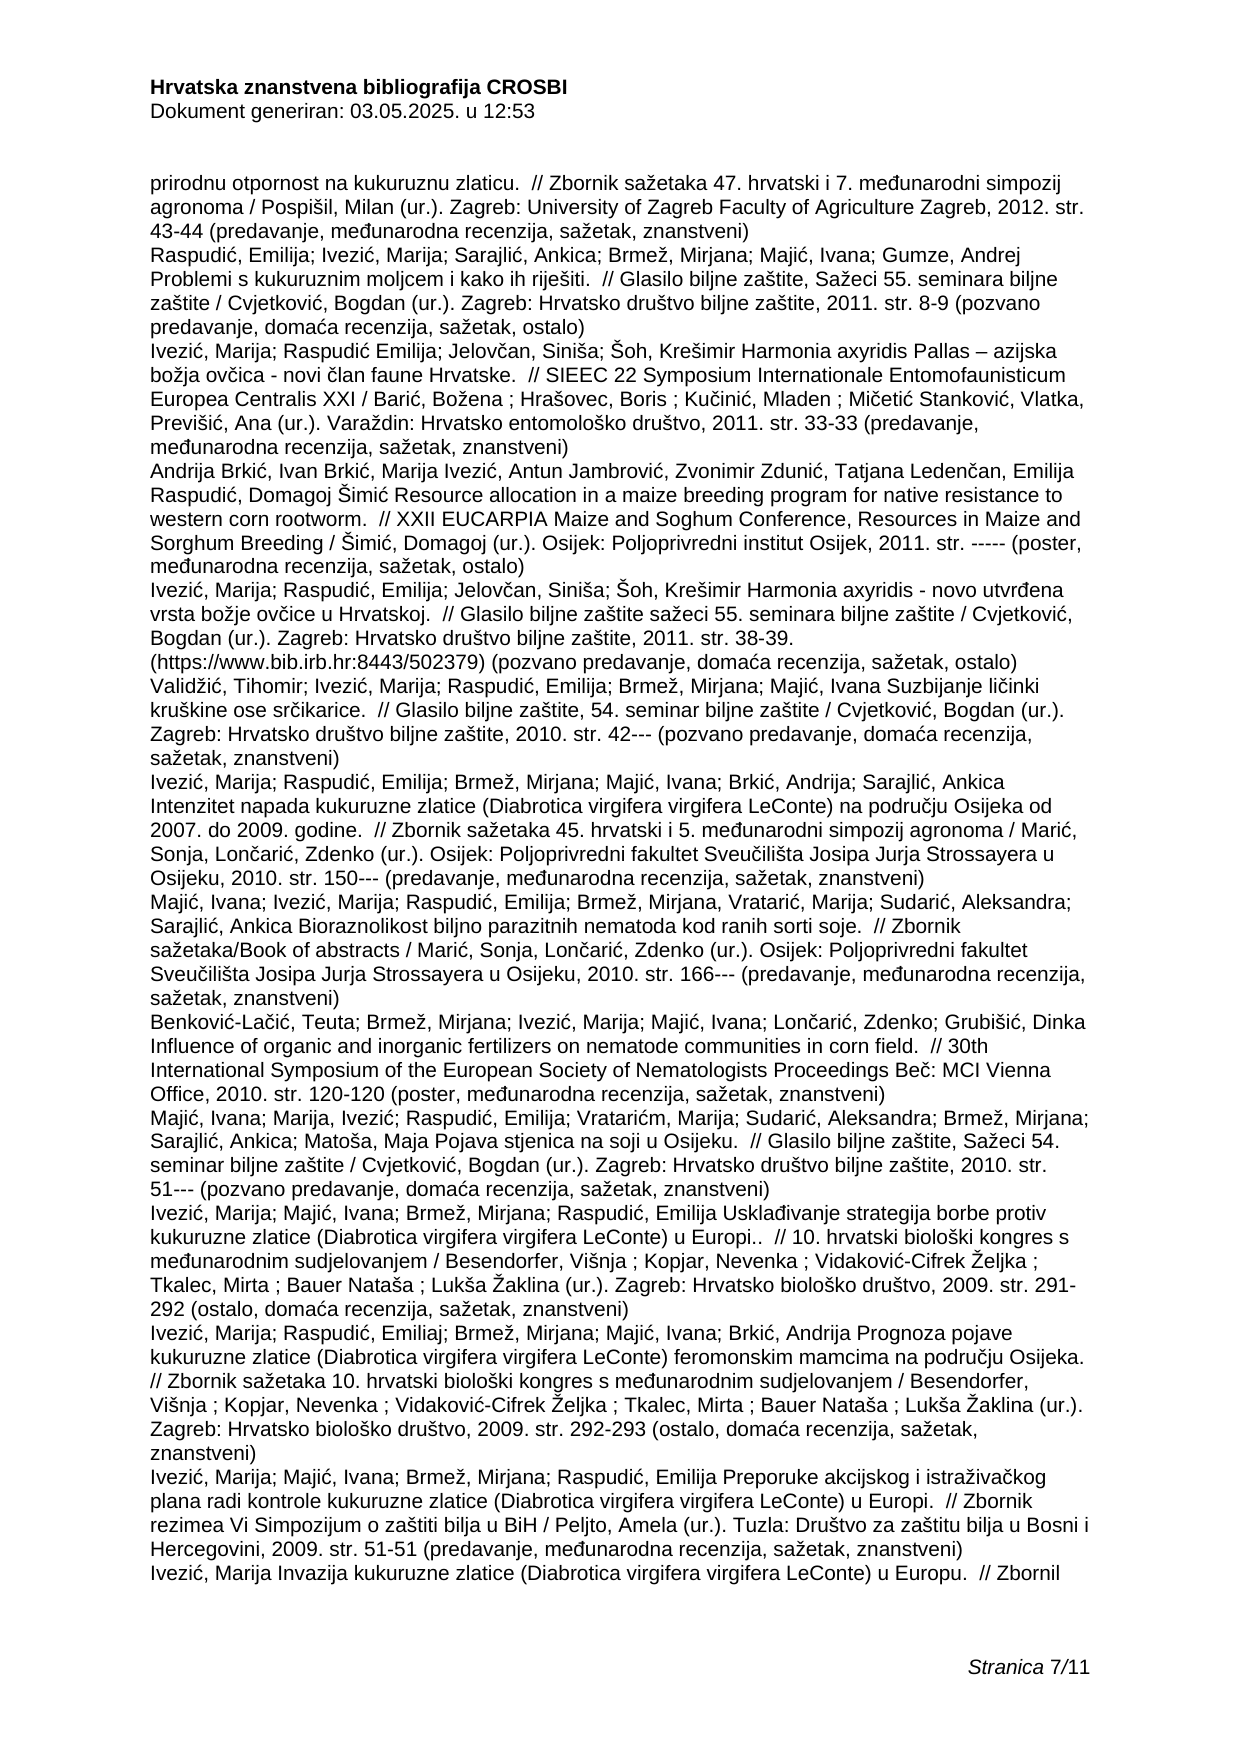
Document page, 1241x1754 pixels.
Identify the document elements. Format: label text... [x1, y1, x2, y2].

text Andrija Brkić, Ivan Brkić, Marija Ivezić, Antun Jambrović, Zvonimir Zdunić, Tatjana Ledenčan, Emilija Raspudić, Domagoj Šimić [150, 458, 1090, 578]
text Ivezić, Marija; Majić, Ivana; Brmež, Mirjana; Raspudić, Emilija [150, 1201, 1090, 1321]
text Ivezić, Marija; Raspudić, Emilija; Jelovčan, Siniša; Šoh, Krešimir [150, 578, 1090, 674]
text Majić, Ivana; Marija, Ivezić; Raspudić, Emilija; Vratarićm, Marija; Sudarić, Aleksandra; Brmež, Mirjana; Sarajlić, Ankica; Matoša, Maja [150, 1105, 1090, 1201]
text Ivezić, Marija [150, 1561, 1090, 1584]
text Ivezić, Marija; Raspudić, Emilija; Brmež, Mirjana; Majić, Ivana; Brkić, Andrija; Sarajlić, Ankica [150, 770, 1090, 890]
text Ivezić, Marija; Majić, Ivana; Brmež, Mirjana; Raspudić, Emilija [150, 1465, 1090, 1561]
text Raspudić, Emilija; Ivezić, Marija; Sarajlić, Ankica; Brmež, Mirjana; Majić, Ivana; Gumze, Andrej [150, 243, 1090, 339]
text Validžić, Tihomir; Ivezić, Marija; Raspudić, Emilija; Brmež, Mirjana; Majić, Ivana [150, 674, 1090, 770]
text Benković-Lačić, Teuta; Brmež, Mirjana; Ivezić, Marija; Majić, Ivana; Lončarić, Zdenko; Grubišić, Dinka [150, 1009, 1090, 1105]
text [150, 171, 1090, 243]
text Majić, Ivana; Ivezić, Marija; Raspudić, Emilija; Brmež, Mirjana, Vratarić, Marija; Sudarić, Aleksandra; Sarajlić, Ankica [150, 890, 1090, 1009]
text Ivezić, Marija; Raspudić, Emiliaj; Brmež, Mirjana; Majić, Ivana; Brkić, Andrija [150, 1321, 1090, 1465]
text Ivezić, Marija; Raspudić Emilija; Jelovčan, Siniša; Šoh, Krešimir [150, 339, 1090, 458]
